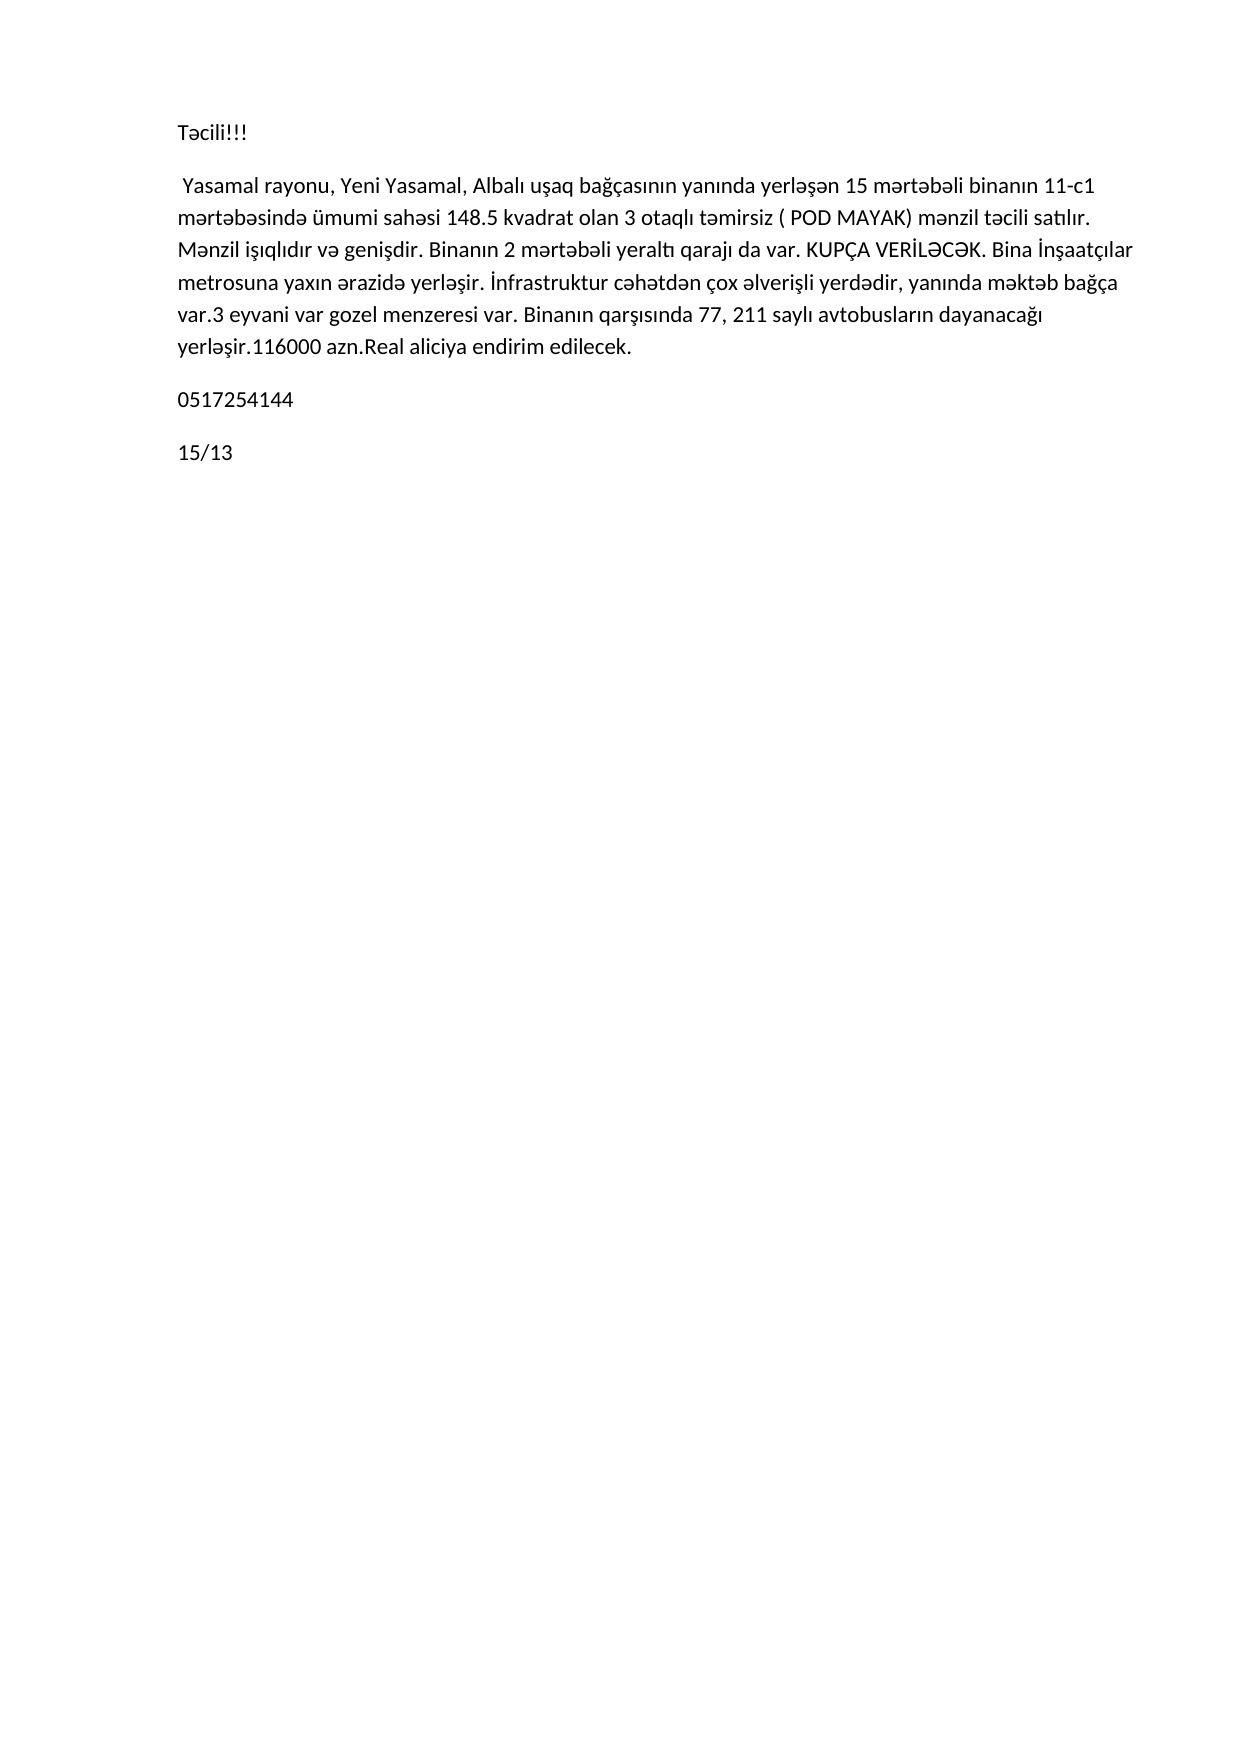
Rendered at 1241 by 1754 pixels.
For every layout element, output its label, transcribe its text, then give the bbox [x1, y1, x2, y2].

text 15/13 [177, 438, 1152, 466]
text Təcili!!! [177, 118, 1152, 146]
text Yasamal rayonu, Yeni Yasamal, Albalı uşaq bağçasının yanında yerləşən 15 mərtəbəli binanın 11-c1 mərtəbəsində ümumi sahəsi 148.5 kvadrat olan 3 otaqlı təmirsiz ( POD MAYAK) mənzil təcili satılır. Mənzil işıqlıdır və genişdir. Binanın 2 mərtəbəli yeraltı qarajı da var. KUPÇA VERİLƏCƏK. Bina İnşaatçılar metrosuna yaxın ərazidə yerləşir. İnfrastruktur cəhətdən çox əlverişli yerdədir, yanında məktəb bağça var.3 eyvani var gozel menzeresi var. Binanın qarşısında 77, 211 saylı avtobusların dayanacağı yerləşir.116000 azn.Real aliciya endirim edilecek. [177, 171, 1152, 360]
text 0517254144 [177, 385, 1152, 413]
